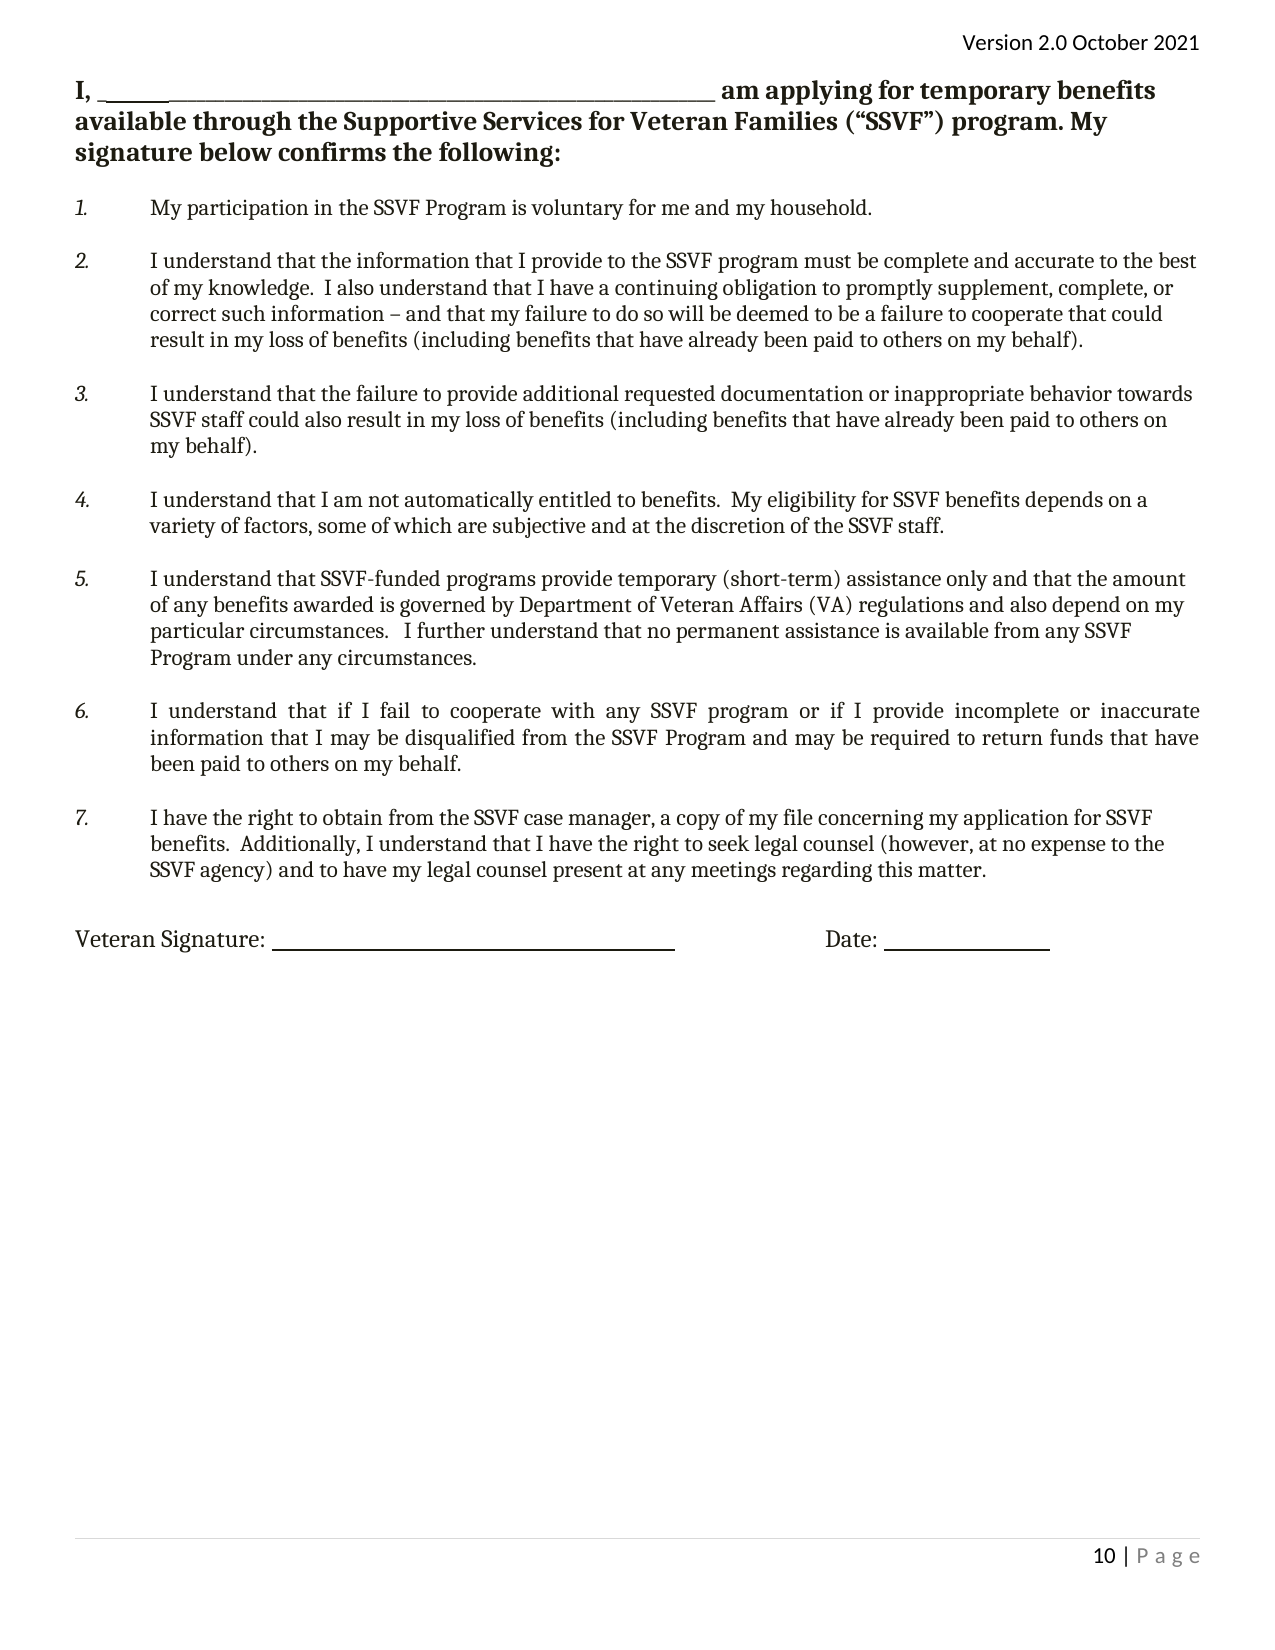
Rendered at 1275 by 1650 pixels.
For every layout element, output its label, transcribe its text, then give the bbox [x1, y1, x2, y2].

text 7. I have the right to obtain from the SSVF case manager, a copy of my file concerning my application for SSVF benefits. Additionally, I understand that I have the right to seek legal counsel (however, at no expense to the SSVF agency) and to have my legal counsel present at any meetings regarding this matter. [75, 804, 1200, 883]
text Veteran Signature: Date: [75, 925, 1200, 954]
text 6. I understand that if I fail to cooperate with any SSVF program or if I provide incomplete or inaccurate information that I may be disqualified from the SSVF Program and may be required to return funds that have been paid to others on my behalf. [75, 698, 1200, 777]
text 1. My participation in the SSVF Program is voluntary for me and my household. [75, 195, 1202, 221]
text 5. I understand that SSVF-funded programs provide temporary (short-term) assistance only and that the amount of any benefits awarded is governed by Department of Veteran Affairs (VA) regulations and also depend on my particular circumstances. I further understand that no permanent assistance is available from any SSVF Program under any circumstances. [75, 566, 1200, 671]
text 3. I understand that the failure to provide additional requested documentation or inappropriate behavior towards SSVF staff could also result in my loss of benefits (including benefits that have already been paid to others on my behalf). [75, 381, 1200, 460]
text 2. I understand that the information that I provide to the SSVF program must be complete and accurate to the best of my knowledge. I also understand that I have a continuing obligation to promptly supplement, complete, or correct such information – and that my failure to do so will be deemed to be a failure to cooperate that could result in my loss of benefits (including benefits that have already been paid to others on my behalf). [75, 248, 1200, 353]
text 4. I understand that I am not automatically entitled to benefits. My eligibility for SSVF benefits depends on a variety of factors, some of which are subjective and at the discretion of the SSVF staff. [75, 486, 1200, 539]
text I, _ ___________________________________________________________ am applying for temporary benefits available through the Supportive Services for Veteran Families (“SSVF”) program. My signature below confirms the following: [75, 75, 1200, 168]
